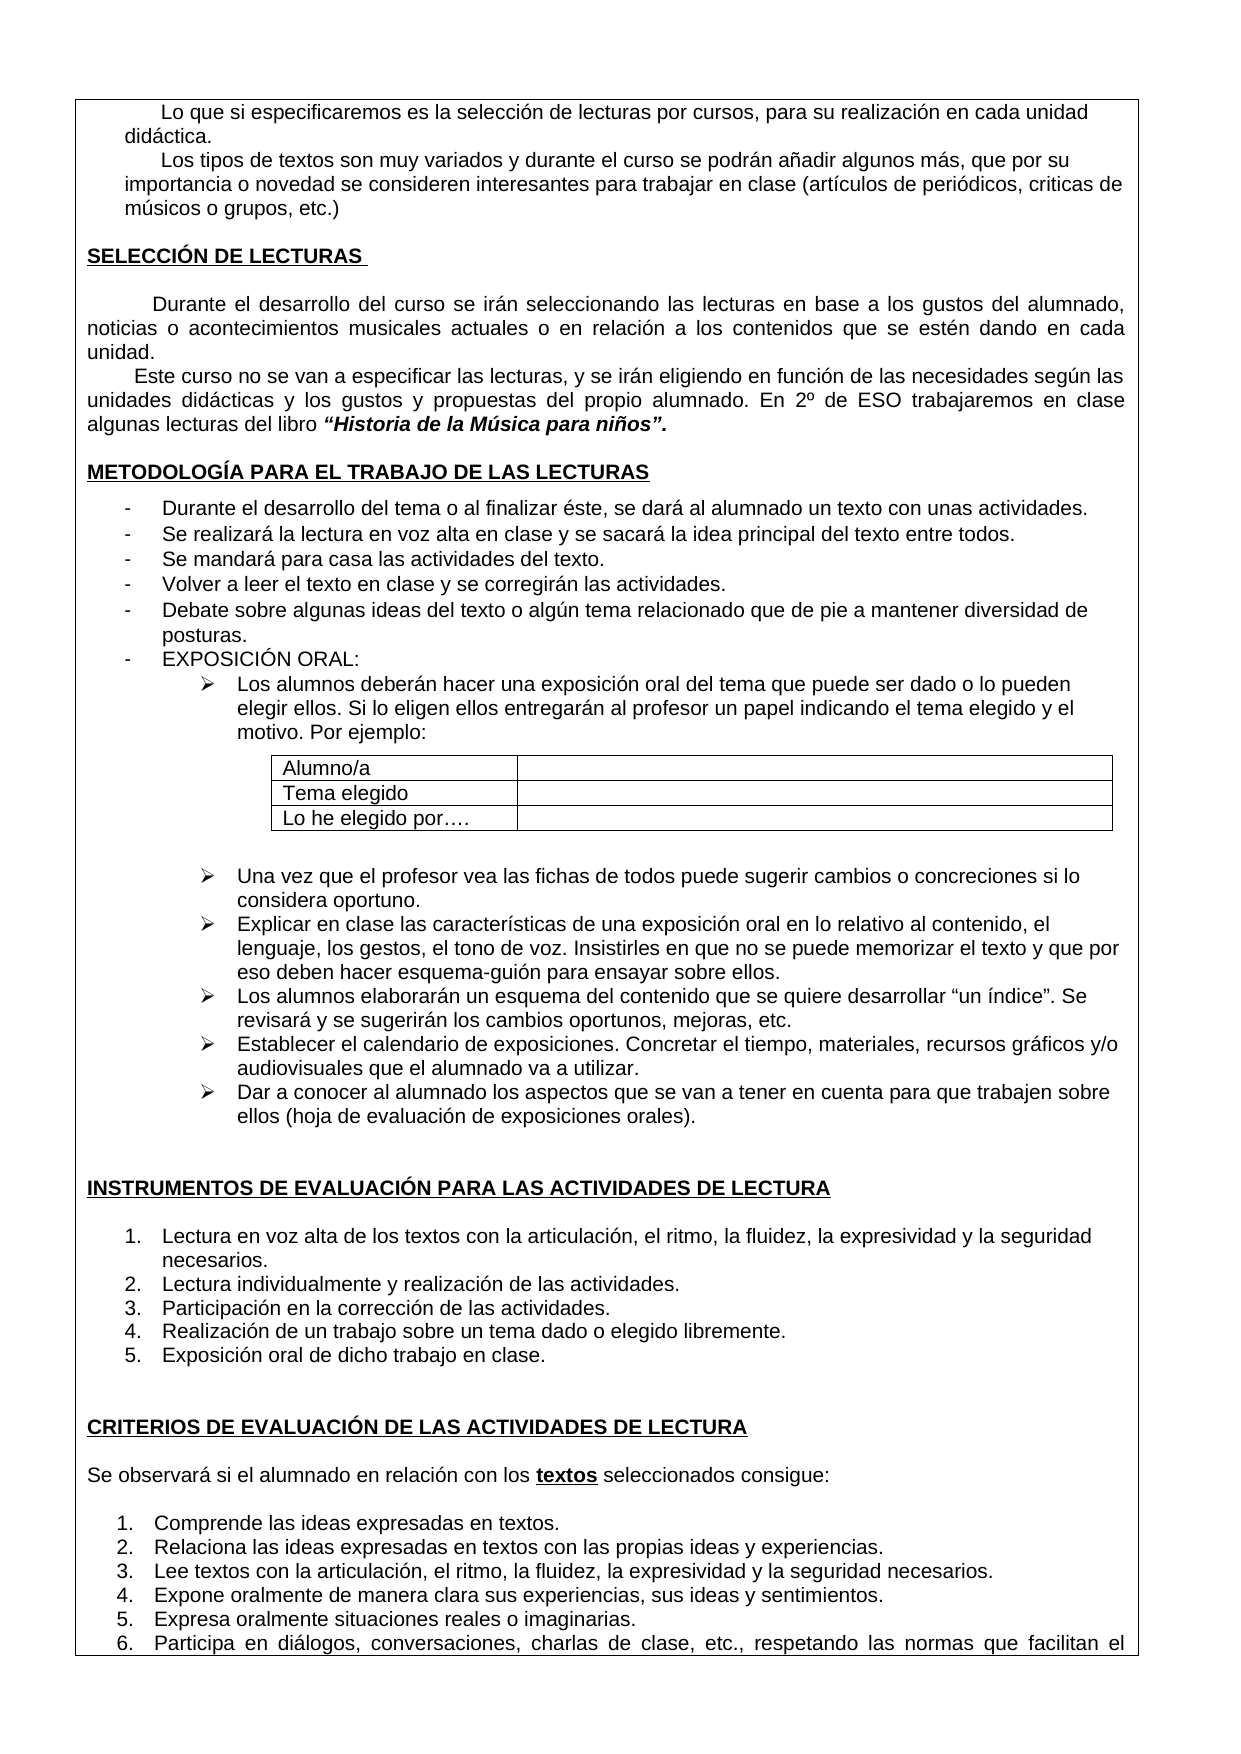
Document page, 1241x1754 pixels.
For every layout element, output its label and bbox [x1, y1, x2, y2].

table_cell [76, 100, 1138, 1655]
